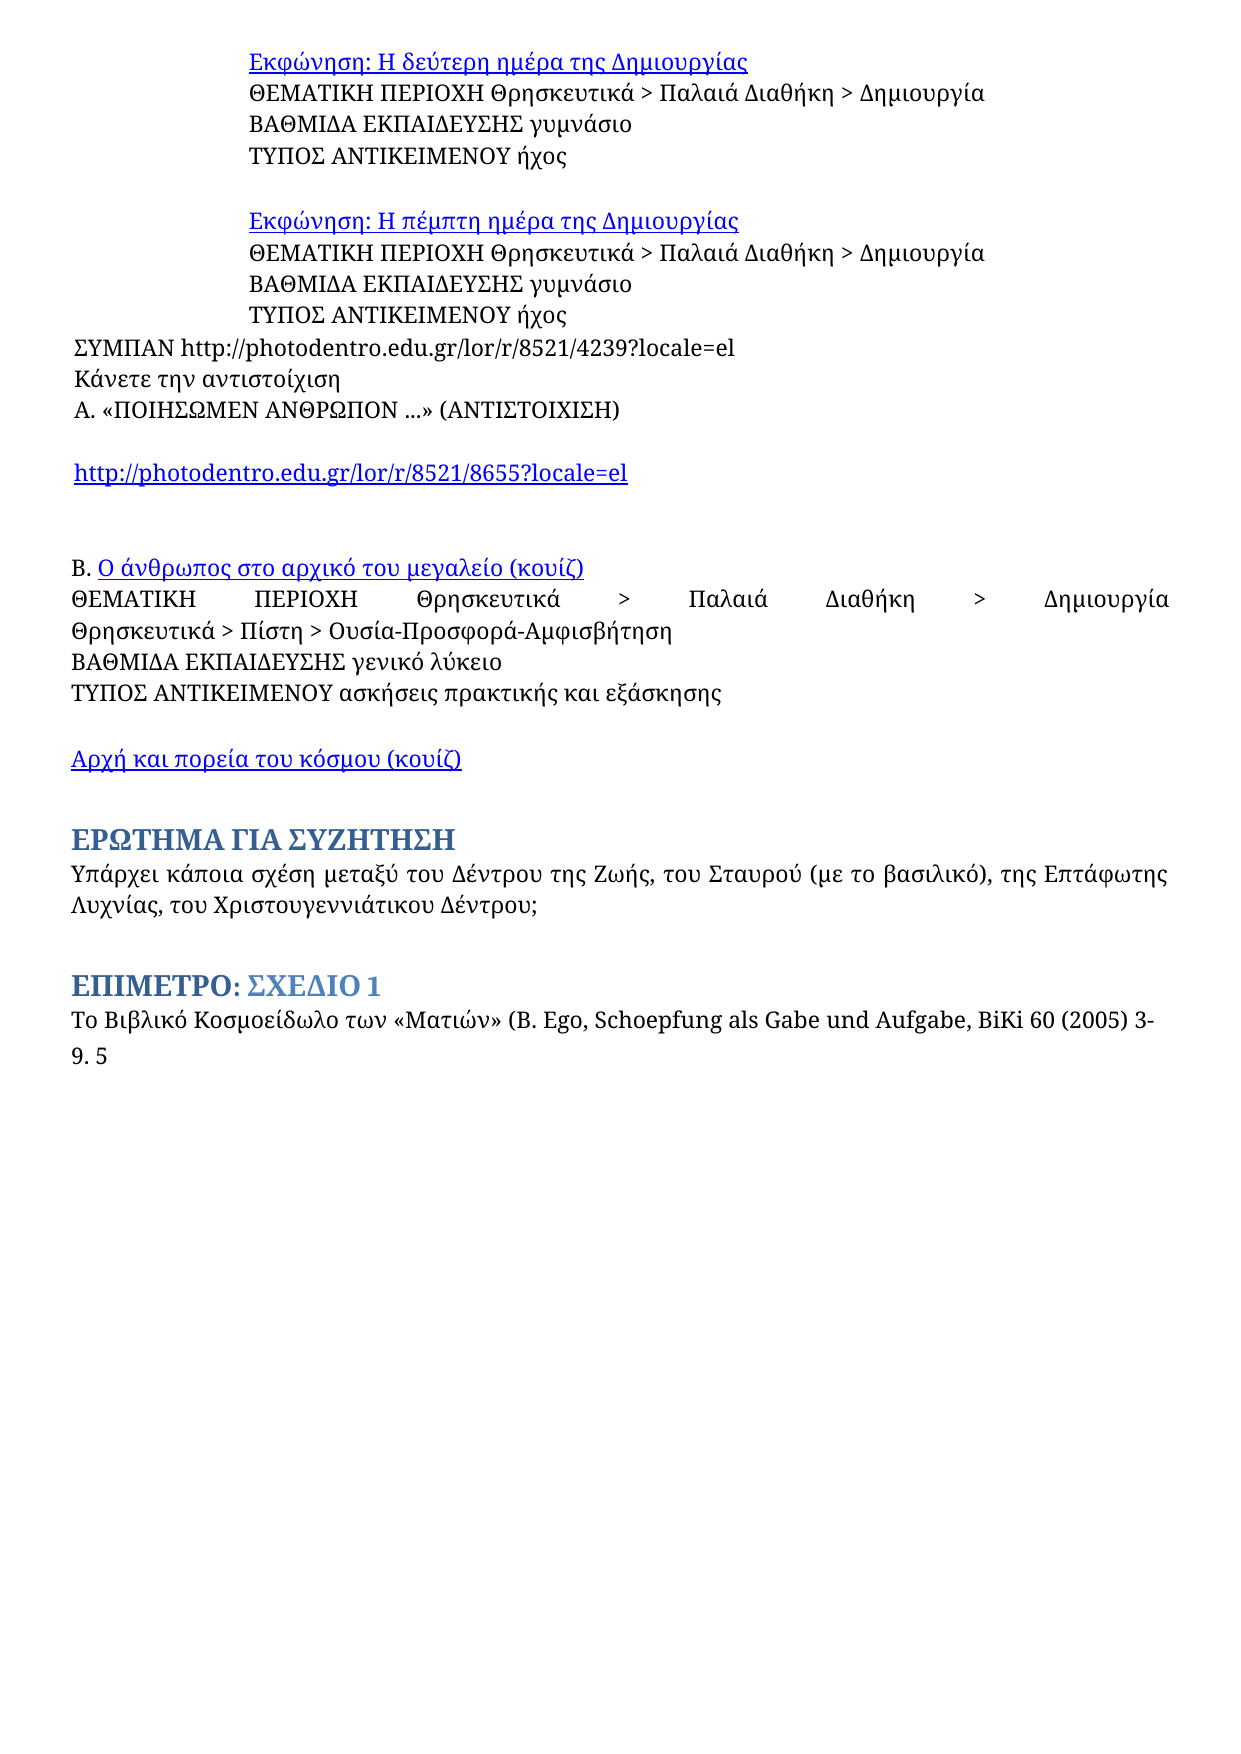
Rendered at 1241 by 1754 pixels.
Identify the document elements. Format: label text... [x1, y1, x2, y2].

text http://photodentro.edu.gr/lor/r/8521/8655?locale=el [74, 457, 1167, 488]
text ΣΥΜΠΑΝ http://photodentro.edu.gr/lor/r/8521/4239?locale=el [74, 332, 1167, 363]
table_cell Αρχή και πορεία του κόσμου (κουίζ) ΕΡΩΤΗΜΑ ΓΙΑ ΣΥΖΗΤΗΣΗ Υπάρχει κάποια σχέση μεταξύ του Δέντρου της Ζωής, του Σταυρού (με το βασιλικό), της Επτάφωτης Λυχνίας, του Χριστουγεννιάτικου Δέντρου; ΕΠΙΜΕΤΡΟ: ΣΧΕΔΙΟ 1 Το Βιβλικό Κοσμοείδωλο των «Ματιών» (B. Ego, Schoepfung als Gabe und Aufgabe, BiKi 60 (2005) 3-9. 5 [69, 710, 1171, 1132]
table_cell Β. Ο άνθρωπος στο αρχικό του μεγαλείο (κουίζ) ΘΕΜΑΤΙΚΗ ΠΕΡΙΟΧΗ Θρησκευτικά > Παλαιά Διαθήκη > Δηµιουργία Θρησκευτικά > Πίστη > Ουσία-Προσφορά-Αμφισβήτηση ΒΑΘΜΙΔΑ ΕΚΠΑΙΔΕΥΣΗΣ γενικό λύκειο ΤΥΠΟΣ ΑΝΤΙΚΕΙΜΕΝΟΥ ασκήσεις πρακτικής και εξάσκησης [69, 519, 1171, 710]
table_cell Εκφώνηση: Η πέμπτη ημέρα της Δημιουργίας ΘΕΜΑΤΙΚΗ ΠΕΡΙΟΧΗ Θρησκευτικά > Παλαιά Διαθήκη > Δηµιουργία ΒΑΘΜΙΔΑ ΕΚΠΑΙΔΕΥΣΗΣ γυμνάσιο ΤΥΠΟΣ ΑΝΤΙΚΕΙΜΕΝΟΥ ήχος [247, 173, 993, 332]
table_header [247, 44, 993, 172]
text Κάνετε την αντιστοίχιση [74, 363, 1167, 394]
text Α. «ΠΟΙΗΣΩΜΕΝ ΑΝΘΡΩΠΟΝ ...» (ΑΝΤΙΣΤΟΙΧΙΣΗ) [74, 394, 1167, 426]
